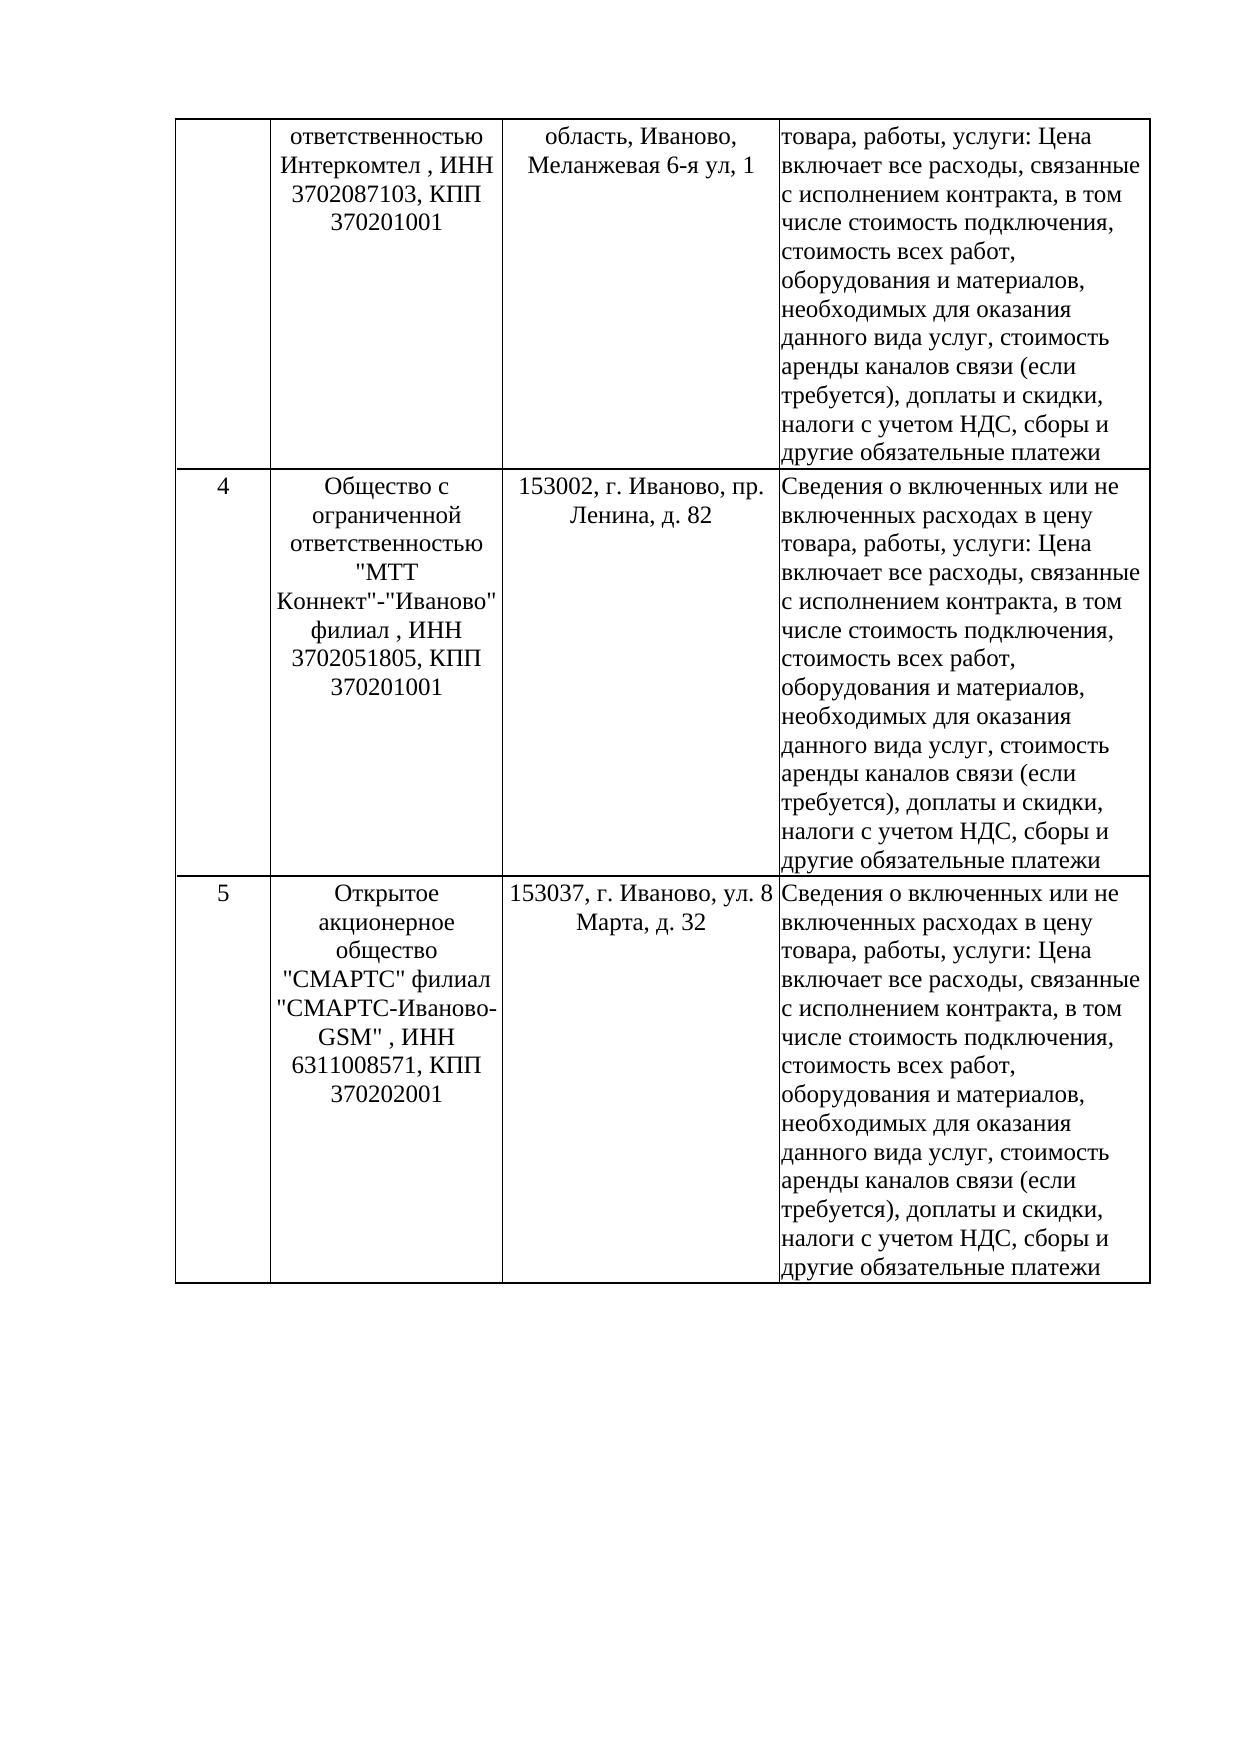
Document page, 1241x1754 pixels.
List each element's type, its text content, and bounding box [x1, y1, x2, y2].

table_cell 153037, г. Иваново, ул. 8 Марта, д. 32 [503, 877, 779, 1282]
table_cell 4 [176, 469, 270, 875]
table_cell 5 [176, 876, 270, 1282]
table_cell Открытое акционерное общество "СМАРТС" филиал "СМАРТС-Иваново-GSM" , ИНН 6311008571, КПП 370202001 [271, 877, 502, 1282]
table_cell 3 [176, 120, 270, 468]
table_cell Общество с ограниченной ответственностью "МТТ Коннект"-"Иваново" филиал , ИНН 3702051805, КПП 370201001 [271, 470, 502, 875]
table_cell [780, 120, 1149, 468]
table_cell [271, 120, 502, 468]
table_cell 153002, г. Иваново, пр. Ленина, д. 82 [503, 470, 779, 875]
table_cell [503, 120, 779, 468]
